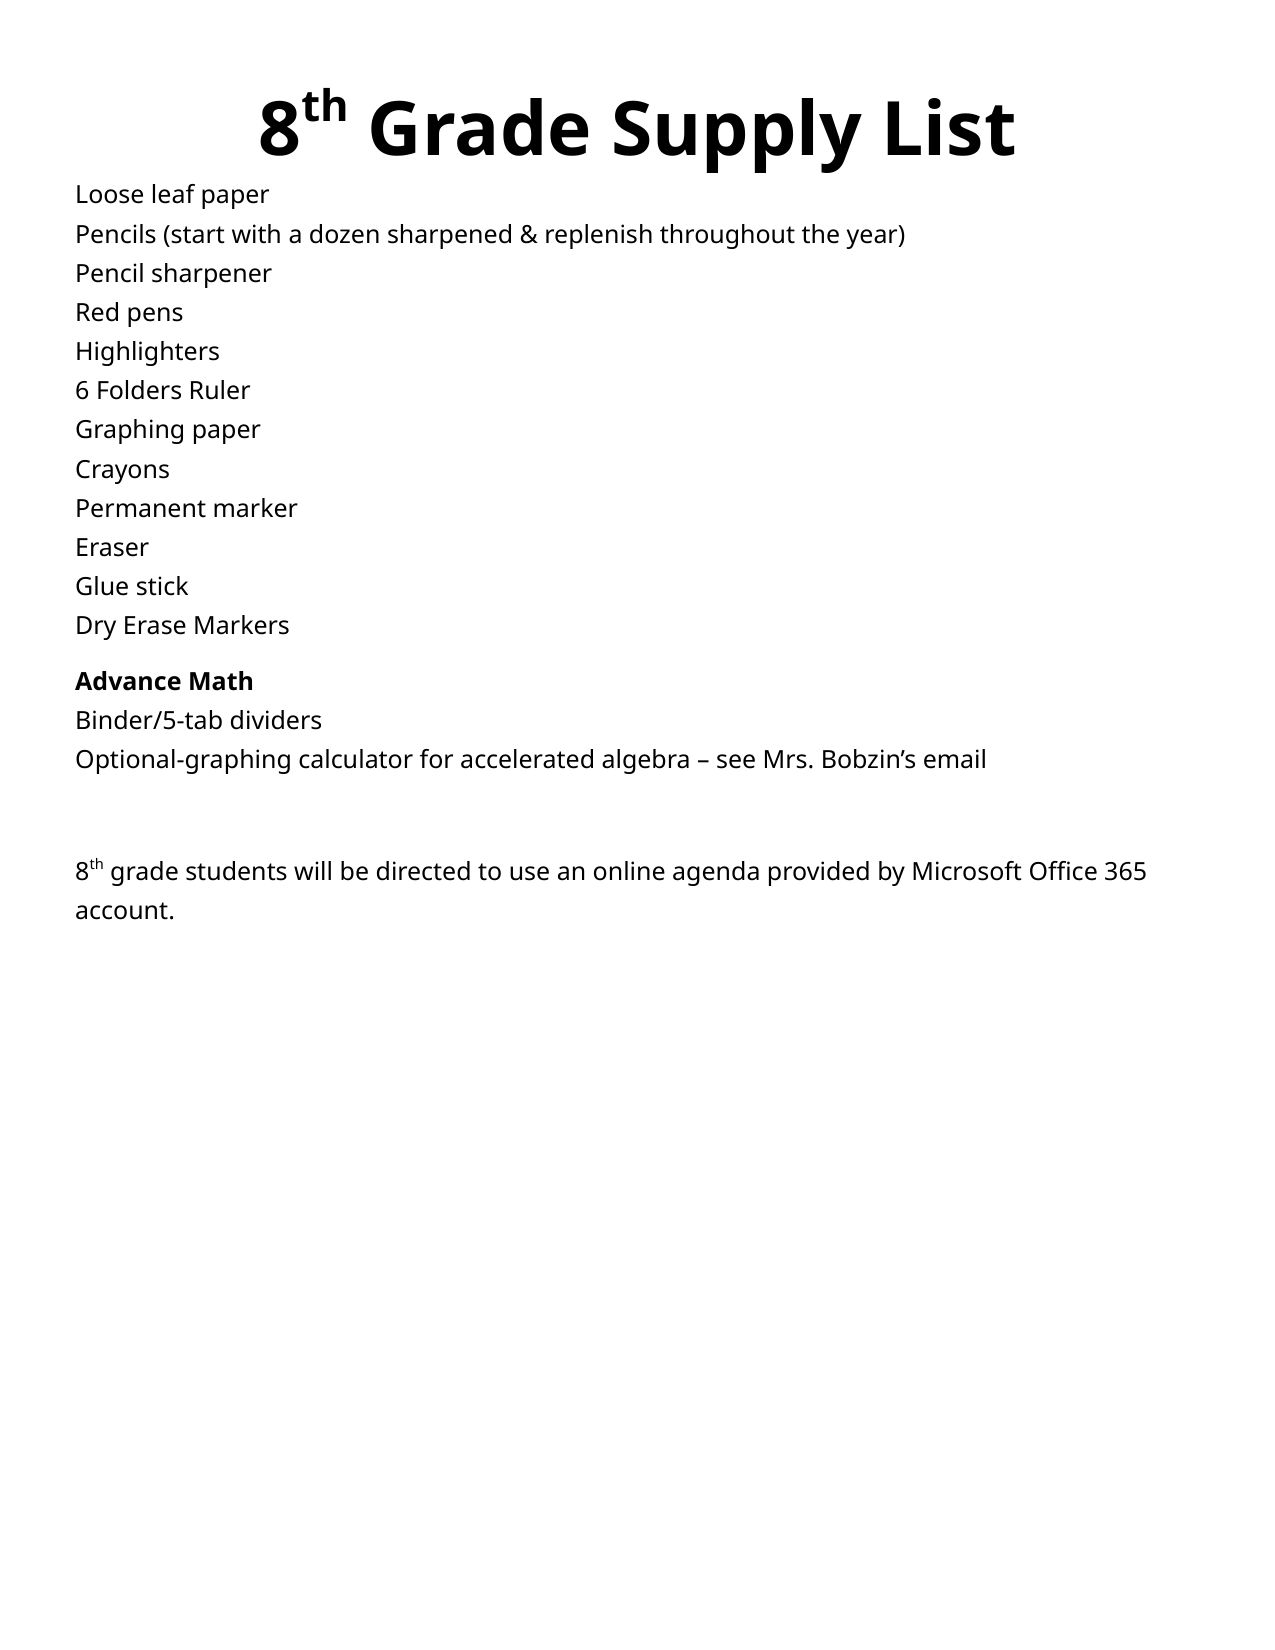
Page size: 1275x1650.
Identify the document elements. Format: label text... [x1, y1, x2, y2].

text Loose leaf paper Pencils (start with a dozen sharpened & replenish throughout the year) Pencil sharpener Red pens Highlighters 6 Folders Ruler Graphing paper Crayons Permanent marker Eraser Glue stick Dry Erase Markers [75, 177, 1200, 642]
text Advance Math Binder/5-tab dividers Optional-graphing calculator for accelerated algebra – see Mrs. Bobzin’s email [75, 664, 1200, 776]
text 8th grade students will be directed to use an online agenda provided by Microsoft Office 365 account. [75, 854, 1200, 927]
